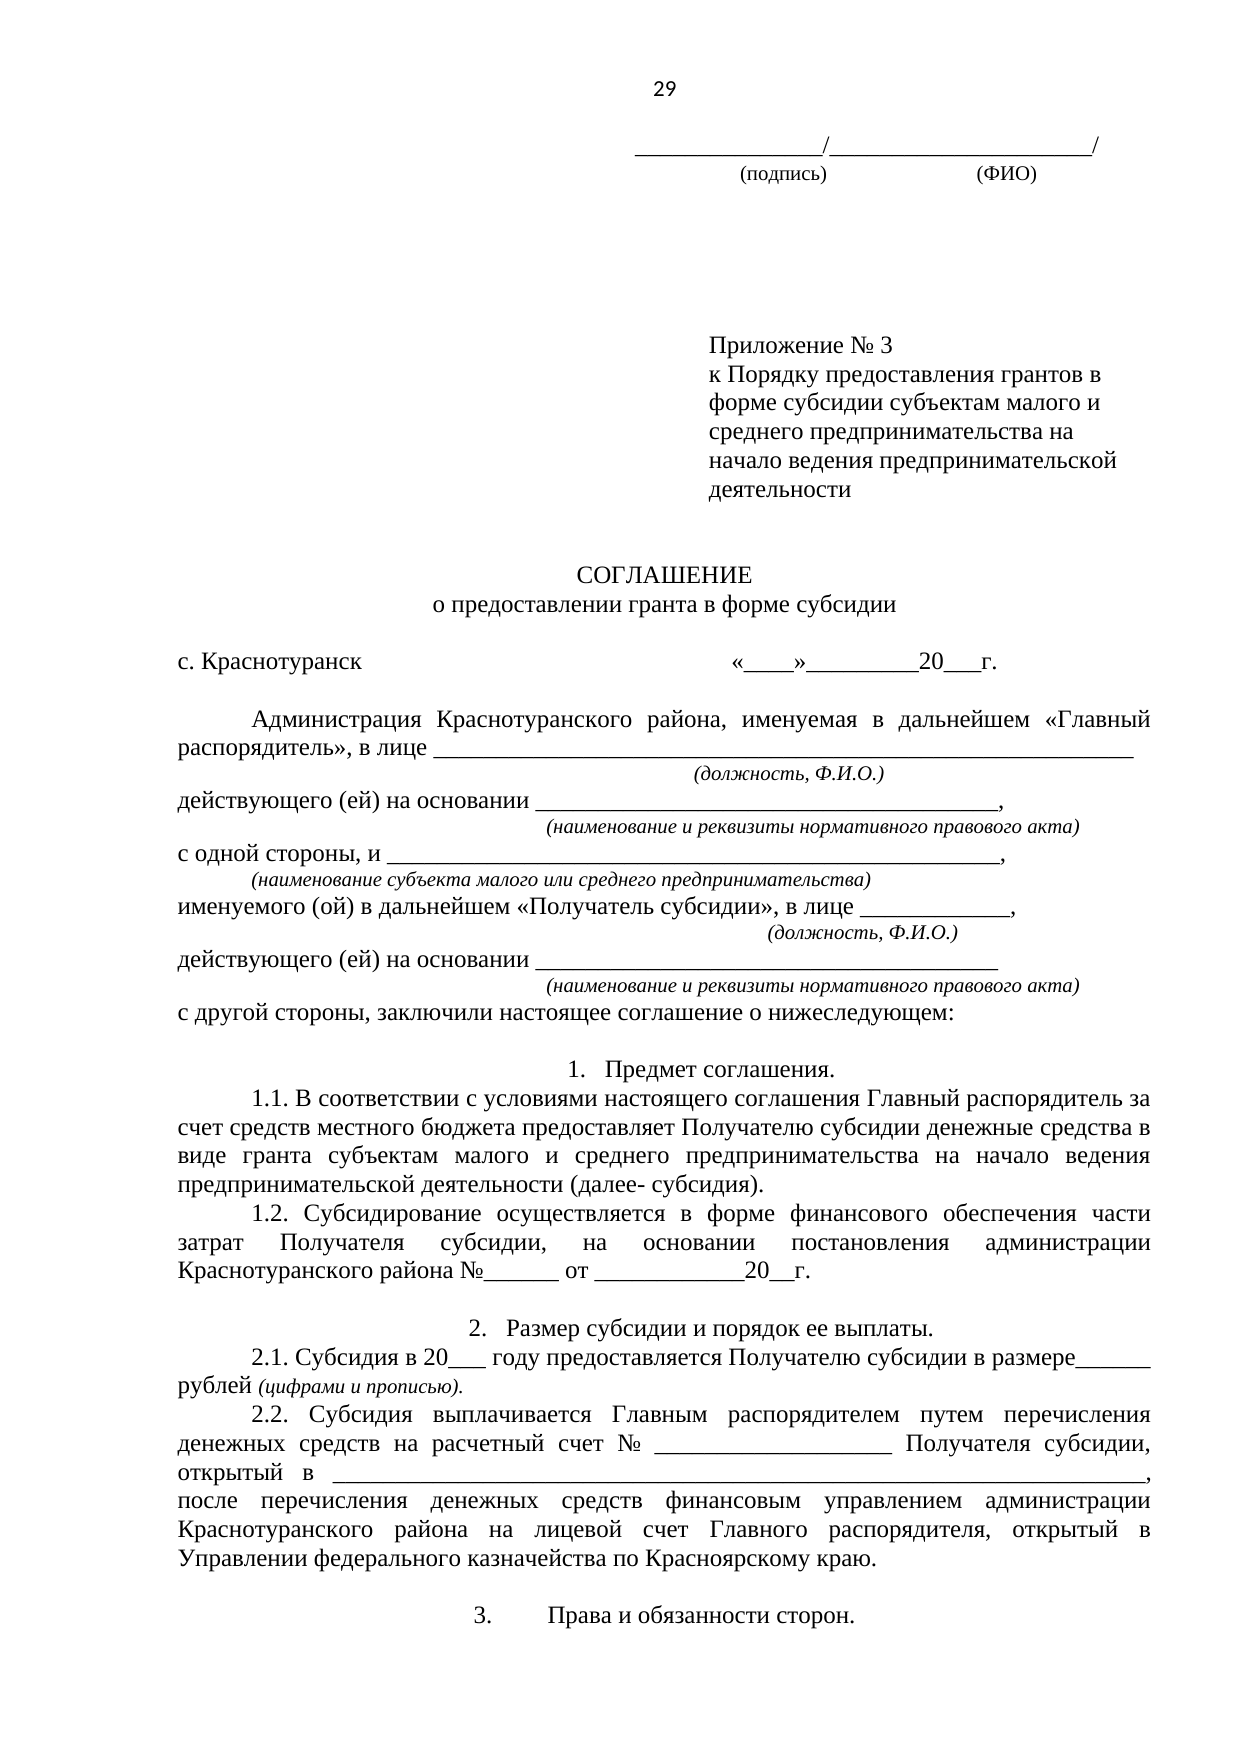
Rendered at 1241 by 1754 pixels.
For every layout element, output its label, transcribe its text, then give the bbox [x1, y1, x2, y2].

text (подпись) (ФИО) [177, 161, 1152, 185]
text 1.2. Субсидирование осуществляется в форме финансового обеспечения части затрат Получателя субсидии, на основании постановления администрации Краснотуранского района №______ от ____________20__г. [177, 1198, 1152, 1284]
text с одной стороны, и _________________________________________________, [177, 838, 1152, 867]
text (наименование субъекта малого или среднего предпринимательства) [177, 867, 1152, 891]
text с. Краснотуранск «____»_________20___г. [177, 646, 1152, 675]
text с другой стороны, заключили настоящее соглашение о нижеследующем: [177, 997, 1152, 1025]
text (должность, Ф.И.О.) [177, 920, 1152, 944]
text к Порядку предоставления грантов в форме субсидии субъектам малого и среднего предпринимательства на начало ведения предпринимательской деятельности [709, 359, 1152, 502]
text СОГЛАШЕНИЕ [177, 560, 1152, 589]
text действующего (ей) на основании _____________________________________, [177, 785, 1152, 814]
text (наименование и реквизиты нормативного правового акта) [177, 814, 1152, 838]
text именуемого (ой) в дальнейшем «Получатель субсидии», в лице ____________, [177, 891, 1152, 920]
text (наименование и реквизиты нормативного правового акта) [177, 972, 1152, 997]
list Предмет соглашения. [251, 1054, 1152, 1083]
text действующего (ей) на основании _____________________________________ [177, 944, 1152, 972]
list Размер субсидии и порядок ее выплаты. [251, 1313, 1152, 1342]
text (должность, Ф.И.О.) [177, 761, 1152, 785]
text Приложение № 3 [709, 330, 1152, 359]
text 2.2. Субсидия выплачивается Главным распорядителем путем перечисления денежных средств на расчетный счет № ___________________ Получателя субсидии, открытый в _________________________________________________________________, после перечисления денежных средств финансовым управлением администрации Краснотуранского района на лицевой счет Главного распорядителя, открытый в Управлении федерального казначейства по Красноярскому краю. [177, 1399, 1152, 1572]
text 1.1. В соответствии с условиями настоящего соглашения Главный распорядитель за счет средств местного бюджета предоставляет Получателю субсидии денежные средства в виде гранта субъектам малого и среднего предпринимательства на начало ведения предпринимательской деятельности (далее- субсидия). [177, 1083, 1152, 1198]
text о предоставлении гранта в форме субсидии [177, 589, 1152, 617]
text _______________/_____________________/ [635, 130, 1152, 159]
text 2.1. Субсидия в 20___ году предоставляется Получателю субсидии в размере______ рублей (цифрами и прописью). [177, 1342, 1152, 1399]
text Администрация Краснотуранского района, именуемая в дальнейшем «Главный распорядитель», в лице ________________________________________________________ [177, 704, 1152, 761]
list Права и обязанности сторон. [177, 1600, 1152, 1629]
